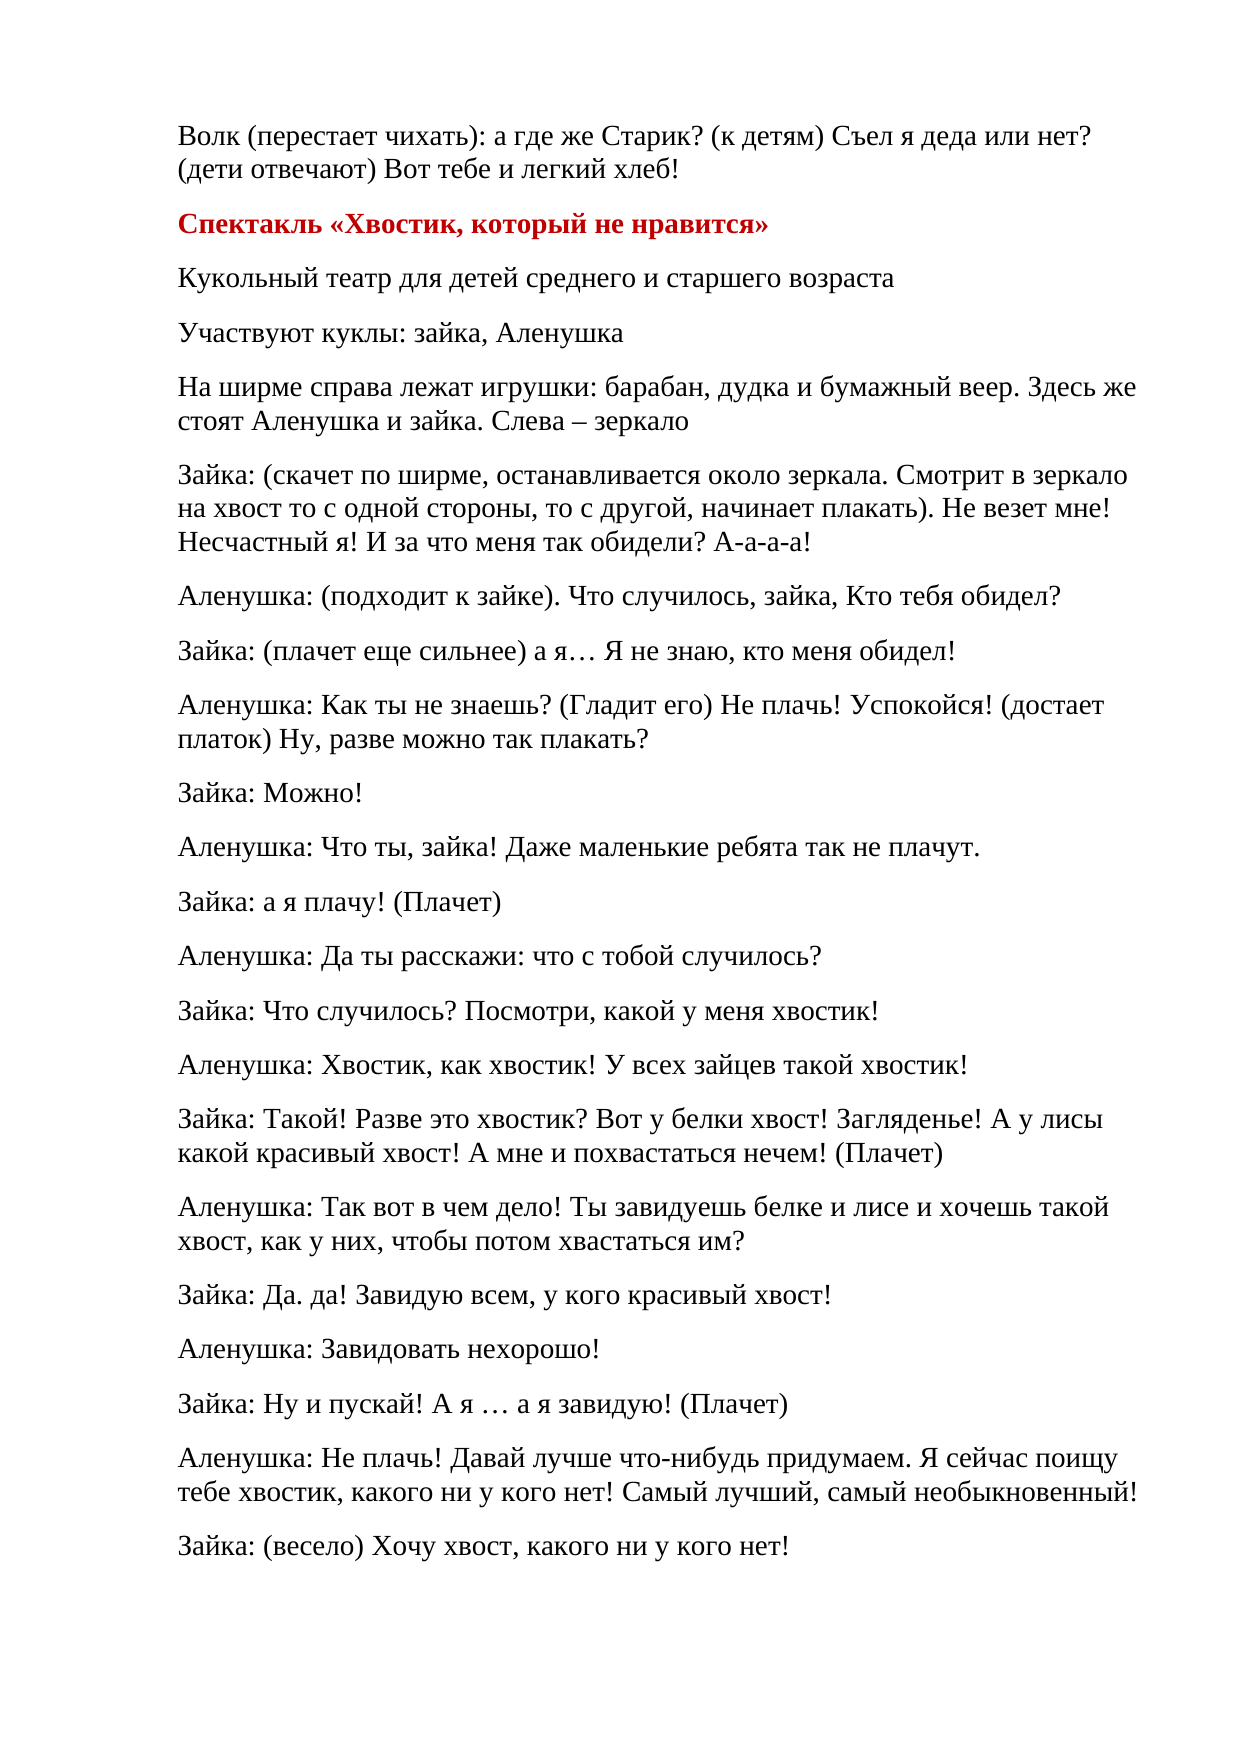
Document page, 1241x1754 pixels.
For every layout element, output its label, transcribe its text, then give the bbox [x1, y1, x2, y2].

text Зайка: Да. да! Завидую всем, у кого красивый хвост! [177, 1277, 1152, 1311]
text Аленушка: Не плачь! Давай лучше что-нибудь придумаем. Я сейчас поищу тебе хвостик, какого ни у кого нет! Самый лучший, самый необыкновенный! [177, 1440, 1152, 1507]
text Аленушка: Так вот в чем дело! Ты завидуешь белке и лисе и хочешь такой хвост, как у них, чтобы потом хвастаться им? [177, 1189, 1152, 1256]
text Зайка: (скачет по ширме, останавливается около зеркала. Смотрит в зеркало на хвост то с одной стороны, то с другой, начинает плакать). Не везет мне! Несчастный я! И за что меня так обидели? А-а-а-а! [177, 457, 1152, 558]
text Кукольный театр для детей среднего и старшего возраста [177, 260, 1152, 294]
text Аленушка: Хвостик, как хвостик! У всех зайцев такой хвостик! [177, 1047, 1152, 1081]
text Зайка: Ну и пускай! А я … а я завидую! (Плачет) [177, 1386, 1152, 1419]
text Зайка: (весело) Хочу хвост, какого ни у кого нет! [177, 1528, 1152, 1562]
text Зайка: (плачет еще сильнее) а я… Я не знаю, кто меня обидел! [177, 633, 1152, 666]
text Зайка: Можно! [177, 775, 1152, 809]
text Зайка: Такой! Разве это хвостик? Вот у белки хвост! Загляденье! А у лисы какой красивый хвост! А мне и похвастаться нечем! (Плачет) [177, 1101, 1152, 1168]
text Зайка: а я плачу! (Плачет) [177, 884, 1152, 917]
text Аленушка: Завидовать нехорошо! [177, 1332, 1152, 1365]
text Зайка: Что случилось? Посмотри, какой у меня хвостик! [177, 993, 1152, 1026]
text Аленушка: Как ты не знаешь? (Гладит его) Не плачь! Успокойся! (достает платок) Ну, разве можно так плакать? [177, 687, 1152, 754]
text Аленушка: Да ты расскажи: что с тобой случилось? [177, 938, 1152, 972]
text Аленушка: (подходит к зайке). Что случилось, зайка, Кто тебя обидел? [177, 578, 1152, 612]
text На ширме справа лежат игрушки: барабан, дудка и бумажный веер. Здесь же стоят Аленушка и зайка. Слева – зеркало [177, 369, 1152, 436]
text Участвуют куклы: зайка, Аленушка [177, 315, 1152, 348]
text Аленушка: Что ты, зайка! Даже маленькие ребята так не плачут. [177, 829, 1152, 863]
text Волк (перестает чихать): а где же Старик? (к детям) Съел я деда или нет? (дети отвечают) Вот тебе и легкий хлеб! [177, 118, 1152, 185]
text Спектакль «Хвостик, который не нравится» [177, 206, 1152, 239]
